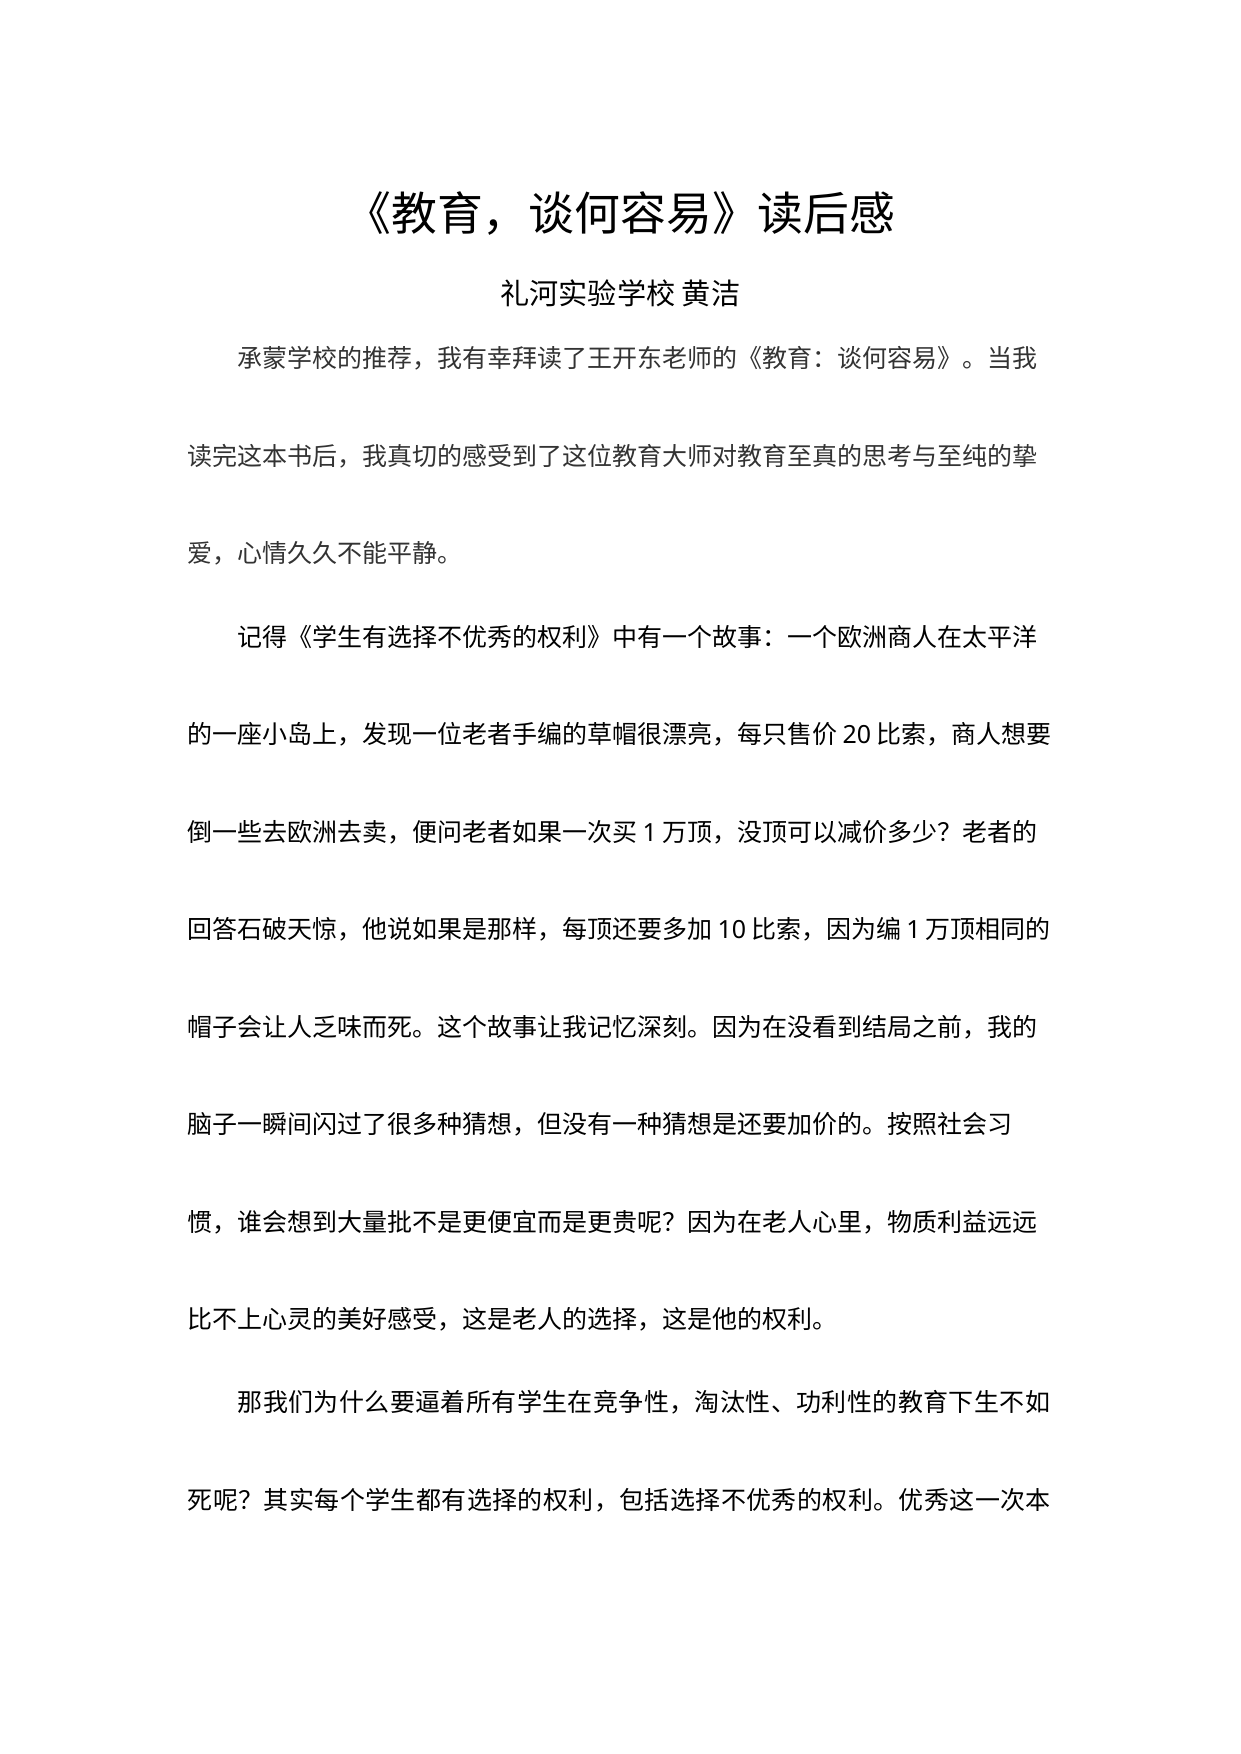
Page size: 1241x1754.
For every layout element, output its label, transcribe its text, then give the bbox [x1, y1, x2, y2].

text 礼河实验学校 黄洁 [187, 259, 1053, 324]
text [187, 1368, 1053, 1531]
text 承蒙学校的推荐，我有幸拜读了王开东老师的《教育：谈何容易》。当我读完这本书后，我真切的感受到了这位教育大师对教育至真的思考与至纯的挚爱，心情久久不能平静。 [187, 324, 1053, 584]
text 《教育，谈何容易》读后感 [187, 162, 1053, 259]
text 记得《学生有选择不优秀的权利》中有一个故事：一个欧洲商人在太平洋的一座小岛上，发现一位老者手编的草帽很漂亮，每只售价20比索，商人想要倒一些去欧洲去卖，便问老者如果一次买1万顶，没顶可以减价多少？老者的回答石破天惊，他说如果是那样，每顶还要多加10比索，因为编1万顶相同的帽子会让人乏味而死。这个故事让我记忆深刻。因为在没看到结局之前，我的脑子一瞬间闪过了很多种猜想，但没有一种猜想是还要加价的。按照社会习惯，谁会想到大量批不是更便宜而是更贵呢？因为在老人心里，物质利益远远比不上心灵的美好感受，这是老人的选择，这是他的权利。 [187, 603, 1053, 1350]
